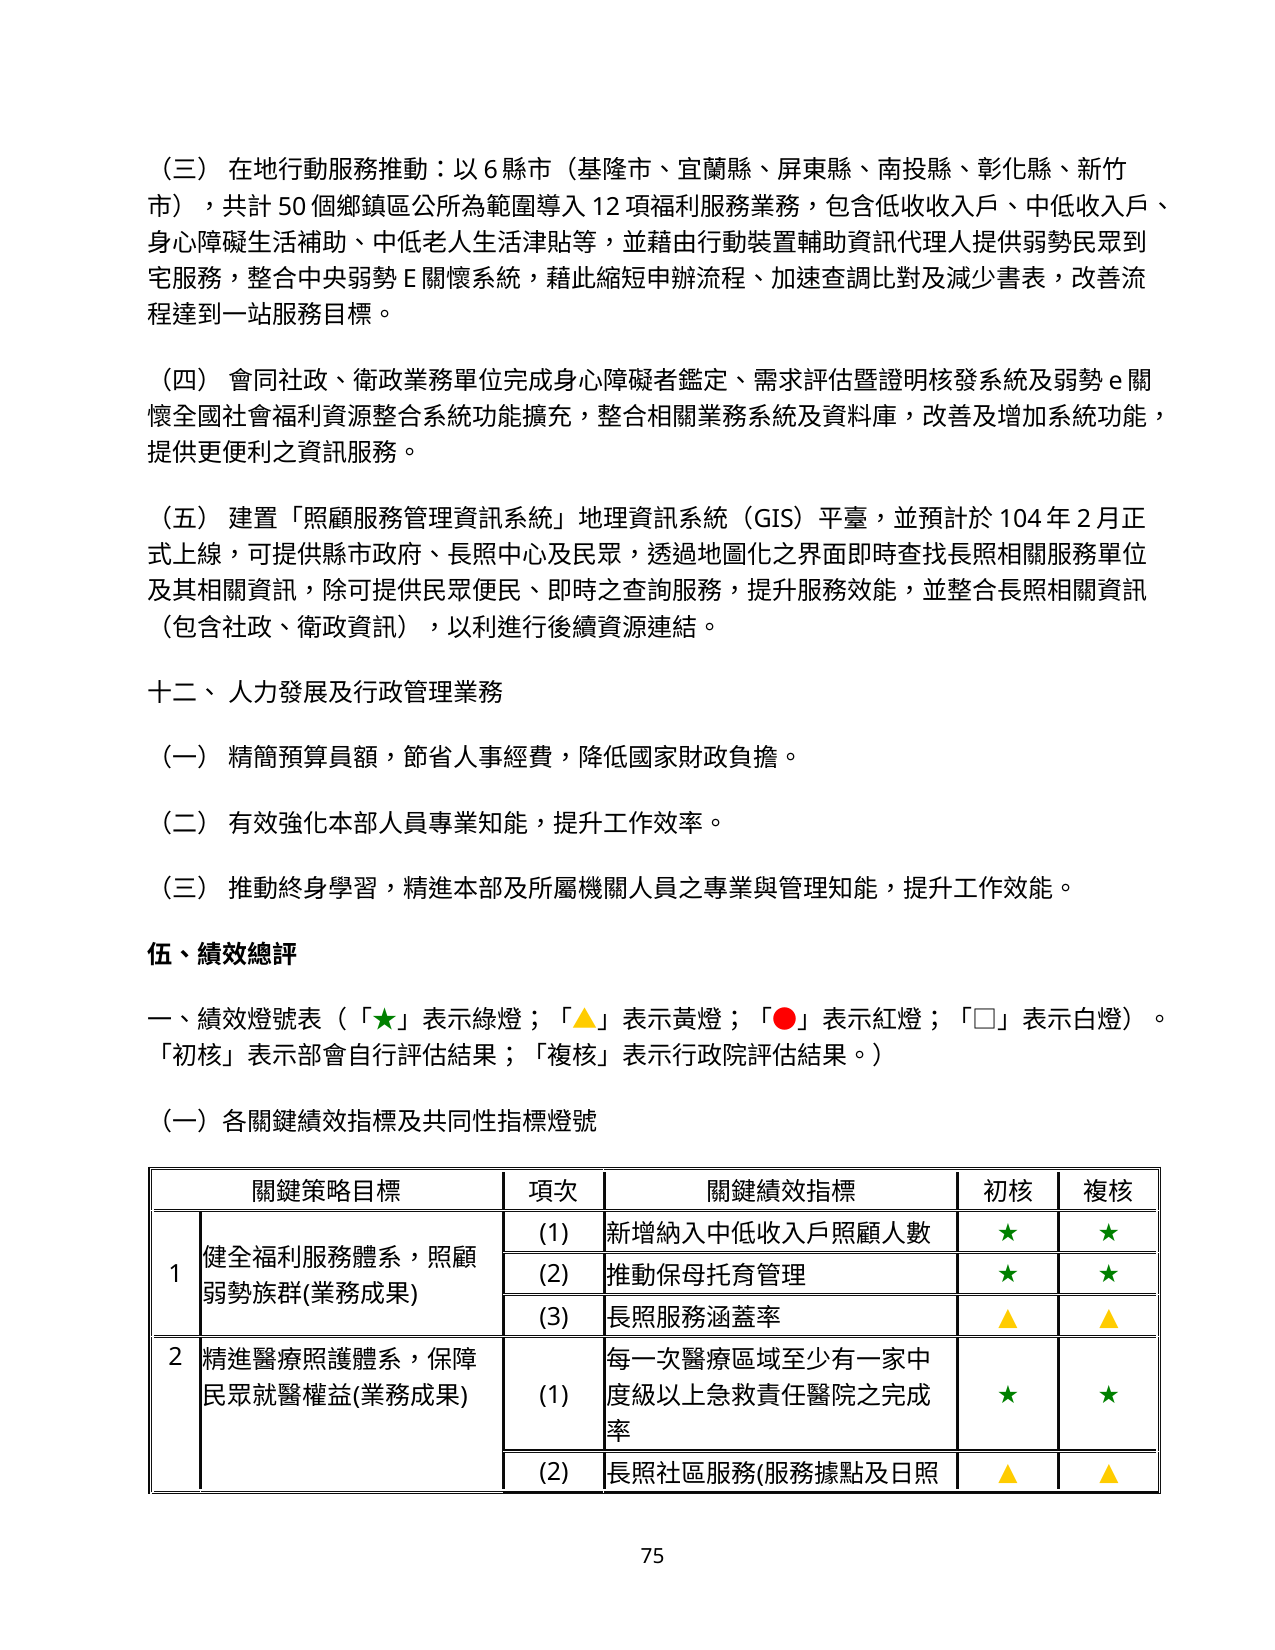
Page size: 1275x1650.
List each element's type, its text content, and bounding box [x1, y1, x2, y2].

table_cell ★ [1058, 1209, 1159, 1251]
table_header 複核 [1058, 1170, 1158, 1209]
table_cell ★ [959, 1254, 1057, 1293]
table_cell 每一次醫療區域至少有一家中度級以上急救責任醫院之完成率 [606, 1338, 956, 1449]
title 伍、績效總評 [148, 934, 1157, 970]
table_cell 新增納入中低收入戶照顧人數 [606, 1212, 956, 1251]
table_cell 2 [152, 1335, 200, 1491]
table_cell (3) [505, 1296, 603, 1334]
table_cell 長照社區服務(服務據點及日照中心) [604, 1453, 957, 1491]
table_cell (1) [505, 1338, 603, 1449]
table_cell ★ [1058, 1251, 1159, 1293]
table_cell ▲ [959, 1296, 1057, 1334]
text 十二、 人力發展及行政管理業務 [148, 672, 1157, 709]
table_cell ★ [1060, 1335, 1158, 1449]
table_cell 健全福利服務體系，照顧弱勢族群(業務成果) [202, 1212, 502, 1334]
text （五） 建置「照顧服務管理資訊系統」地理資訊系統（GIS）平臺，並預計於104年2月正式上線，可提供縣市政府、長照中心及民眾，透過地圖化之界面即時查找長照相關服務單位及其相關資訊，除可提供民眾便民、即時之查詢服務，提升服務效能，並整合長照相關資訊（包含社政、衛政資訊），以利進行後續資源連結。 [148, 498, 1157, 643]
table_header 關鍵策略目標 [152, 1170, 503, 1209]
table_cell ★ [959, 1212, 1057, 1251]
table_cell (1) [505, 1212, 603, 1251]
table_cell 1 [150, 1209, 200, 1334]
table_cell ▲ [1058, 1449, 1158, 1491]
text （二） 有效強化本部人員專業知能，提升工作效率。 [148, 803, 1157, 839]
table_cell ▲ [957, 1453, 1058, 1491]
subtitle （一）各關鍵績效指標及共同性指標燈號 [148, 1101, 1157, 1137]
table_header 關鍵績效指標 [604, 1170, 957, 1209]
table_header 項次 [503, 1168, 604, 1209]
text （三） 推動終身學習，精進本部及所屬機關人員之專業與管理知能，提升工作效能。 [148, 869, 1157, 905]
table_cell 推動保母托育管理 [606, 1254, 956, 1293]
table_cell (2) [503, 1453, 604, 1491]
table_cell ▲ [1058, 1293, 1159, 1334]
table_cell (2) [505, 1254, 603, 1293]
table_cell ★ [959, 1338, 1057, 1449]
text （三） 在地行動服務推動：以6縣市（基隆市、宜蘭縣、屏東縣、南投縣、彰化縣、新竹市），共計50個鄉鎮區公所為範圍導入12項福利服務業務，包含低收收入戶、中低收入戶、身心障礙生活補助、中低老人生活津貼等，並藉由行動裝置輔助資訊代理人提供弱勢民眾到宅服務，整合中央弱勢E關懷系統，藉此縮短申辦流程、加速查調比對及減少書表，改善流程達到一站服務目標。 [148, 150, 1157, 331]
table_cell 精進醫療照護體系，保障民眾就醫權益(業務成果) [200, 1338, 503, 1491]
table_header 初核 [957, 1170, 1058, 1209]
text （一） 精簡預算員額，節省人事經費，降低國家財政負擔。 [148, 738, 1157, 774]
subtitle 一、績效燈號表（「★」表示綠燈；「▲」表示黃燈；「●」表示紅燈；「□」表示白燈）。「初核」表示部會自行評估結果；「複核」表示行政院評估結果。） [148, 999, 1157, 1072]
text （四） 會同社政、衛政業務單位完成身心障礙者鑑定、需求評估暨證明核發系統及弱勢e關懷全國社會福利資源整合系統功能擴充，整合相關業務系統及資料庫，改善及增加系統功能，提供更便利之資訊服務。 [148, 360, 1157, 469]
table_cell 長照服務涵蓋率 [606, 1296, 956, 1334]
